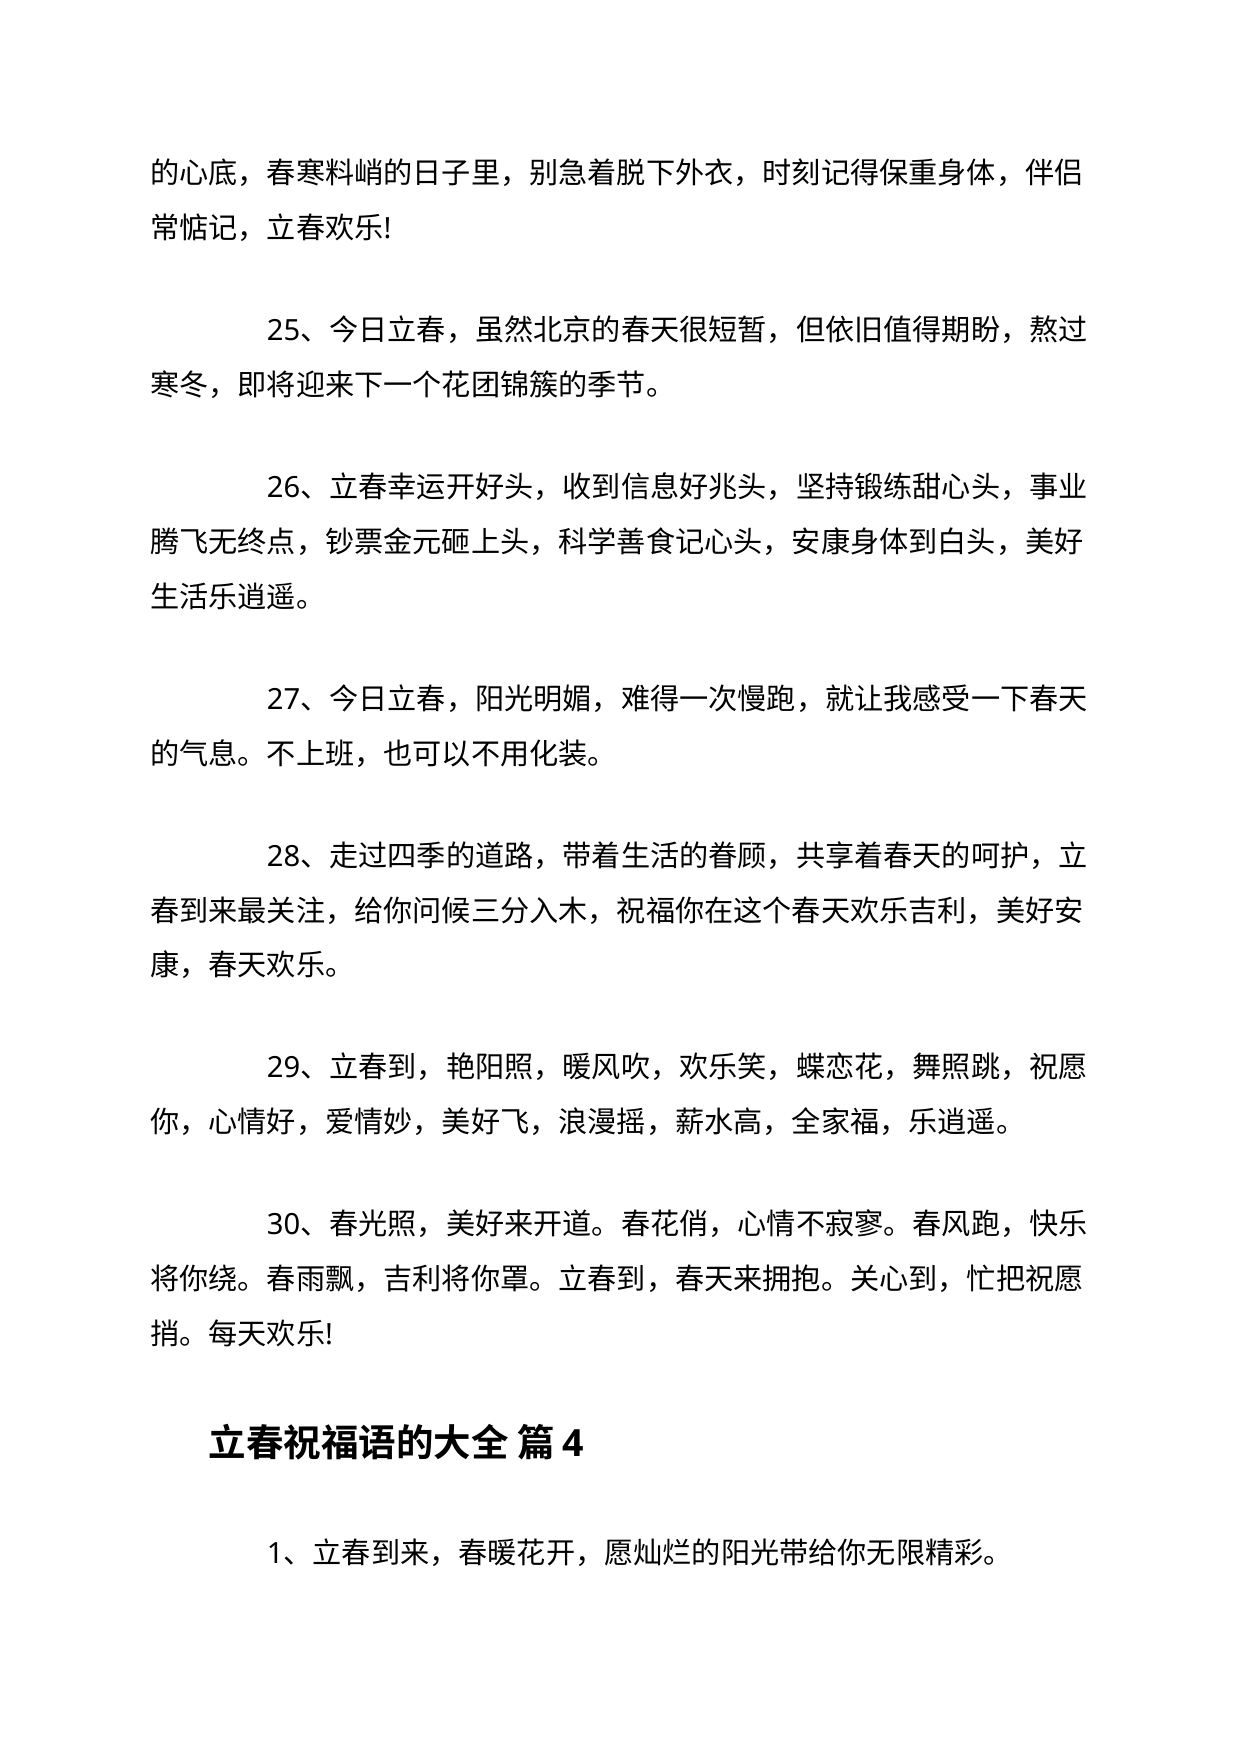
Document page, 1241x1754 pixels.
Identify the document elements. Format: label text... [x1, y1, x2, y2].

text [150, 150, 1090, 247]
text 28、走过四季的道路，带着生活的眷顾，共享着春天的呵护，立春到来最关注，给你问候三分入木，祝福你在这个春天欢乐吉利，美好安康，春天欢乐。 [150, 832, 1090, 984]
text 30、春光照，美好来开道。春花俏，心情不寂寥。春风跑，快乐将你绕。春雨飘，吉利将你罩。立春到，春天来拥抱。关心到，忙把祝愿捎。每天欢乐! [150, 1201, 1090, 1353]
text 27、今日立春，阳光明媚，难得一次慢跑，就让我感受一下春天的气息。不上班，也可以不用化装。 [150, 675, 1090, 773]
text 25、今日立春，虽然北京的春天很短暂，但依旧值得期盼，熬过寒冬，即将迎来下一个花团锦簇的季节。 [150, 307, 1090, 404]
text 立春祝福语的大全 篇4 [150, 1412, 1090, 1467]
text 1、立春到来，春暖花开，愿灿烂的阳光带给你无限精彩。 [150, 1530, 1090, 1572]
text 26、立春幸运开好头，收到信息好兆头，坚持锻练甜心头，事业腾飞无终点，钞票金元砸上头，科学善食记心头，安康身体到白头，美好生活乐逍遥。 [150, 464, 1090, 616]
text 29、立春到，艳阳照，暖风吹，欢乐笑，蝶恋花，舞照跳，祝愿你，心情好，爱情妙，美好飞，浪漫摇，薪水高，全家福，乐逍遥。 [150, 1044, 1090, 1141]
